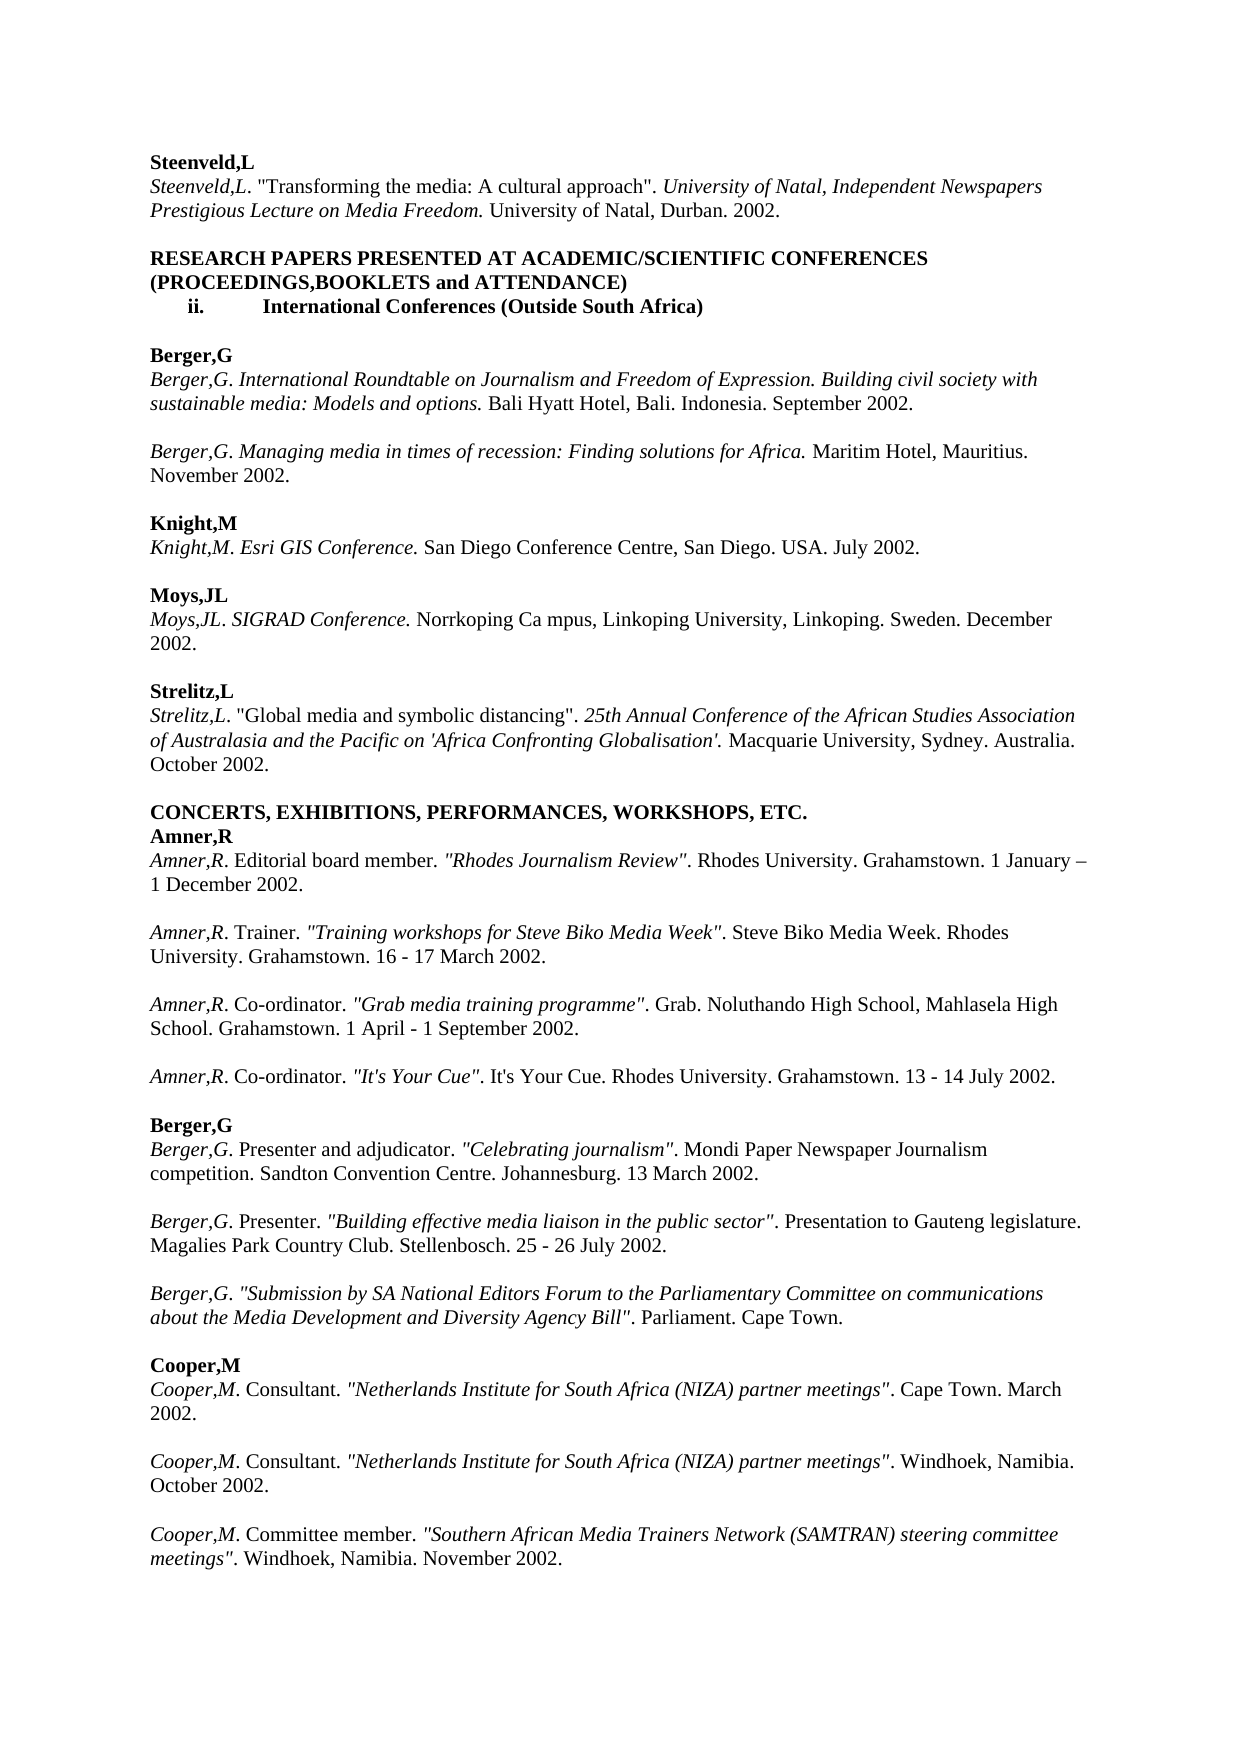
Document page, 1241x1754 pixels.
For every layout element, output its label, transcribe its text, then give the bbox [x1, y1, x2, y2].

text Amner,R. Editorial board member. "Rhodes Journalism Review". Rhodes University. Grahamstown. 1 January – 1 December 2002. [150, 848, 1090, 896]
text CONCERTS, EXHIBITIONS, PERFORMANCES, WORKSHOPS, ETC. [150, 800, 1090, 824]
text Berger,G. Presenter and adjudicator. "Celebrating journalism". Mondi Paper Newspaper Journalism competition. Sandton Convention Centre. Johannesburg. 13 March 2002. [150, 1137, 1090, 1185]
text Strelitz,L [150, 679, 1090, 703]
text Strelitz,L. "Global media and symbolic distancing". 25th Annual Conference of the African Studies Association of Australasia and the Pacific on 'Africa Confronting Globalisation'. Macquarie University, Sydney. Australia. October 2002. [150, 703, 1090, 776]
text Cooper,M. Consultant. "Netherlands Institute for South Africa (NIZA) partner meetings". Windhoek, Namibia. [150, 1449, 1090, 1473]
text Berger,G. International Roundtable on Journalism and Freedom of Expression. Building civil society with sustainable media: Models and options. Bali Hyatt Hotel, Bali. Indonesia. September 2002. [150, 367, 1090, 415]
text Berger,G [150, 1112, 1090, 1137]
text October 2002. [150, 1473, 1090, 1497]
list International Conferences (Outside South Africa) [187, 294, 1090, 318]
text Amner,R [150, 824, 1090, 848]
text Berger,G. Presenter. "Building effective media liaison in the public sector". Presentation to Gauteng legislature. [150, 1209, 1090, 1233]
text Berger,G. Managing media in times of recession: Finding solutions for Africa. Maritim Hotel, Mauritius. November 2002. [150, 439, 1090, 487]
text Magalies Park Country Club. Stellenbosch. 25 - 26 July 2002. [150, 1233, 1090, 1257]
text Steenveld,L. "Transforming the media: A cultural approach". University of Natal, Independent Newspapers Prestigious Lecture on Media Freedom. University of Natal, Durban. 2002. [150, 174, 1090, 222]
text Cooper,M. Consultant. "Netherlands Institute for South Africa (NIZA) partner meetings". Cape Town. March 2002. [150, 1377, 1090, 1425]
text Steenveld,L [150, 150, 1090, 174]
text RESEARCH PAPERS PRESENTED AT ACADEMIC/SCIENTIFIC CONFERENCES [150, 246, 1090, 270]
text Amner,R. Co-ordinator. "Grab media training programme". Grab. Noluthando High School, Mahlasela High School. Grahamstown. 1 April - 1 September 2002. [150, 992, 1090, 1040]
text (PROCEEDINGS,BOOKLETS and ATTENDANCE) [150, 270, 1090, 294]
text Moys,JL [150, 583, 1090, 607]
text Knight,M [150, 511, 1090, 535]
text Cooper,M [150, 1353, 1090, 1377]
text Knight,M. Esri GIS Conference. San Diego Conference Centre, San Diego. USA. July 2002. [150, 535, 1090, 559]
text Berger,G [150, 342, 1090, 367]
text Moys,JL. SIGRAD Conference. Norrkoping Ca mpus, Linkoping University, Linkoping. Sweden. December 2002. [150, 607, 1090, 655]
text Amner,R. Trainer. "Training workshops for Steve Biko Media Week". Steve Biko Media Week. Rhodes University. Grahamstown. 16 - 17 March 2002. [150, 920, 1090, 968]
text Cooper,M. Committee member. "Southern African Media Trainers Network (SAMTRAN) steering committee meetings". Windhoek, Namibia. November 2002. [150, 1522, 1090, 1570]
text Amner,R. Co-ordinator. "It's Your Cue". It's Your Cue. Rhodes University. Grahamstown. 13 - 14 July 2002. [150, 1064, 1090, 1088]
text Berger,G. "Submission by SA National Editors Forum to the Parliamentary Committee on communications about the Media Development and Diversity Agency Bill". Parliament. Cape Town. [150, 1281, 1090, 1329]
